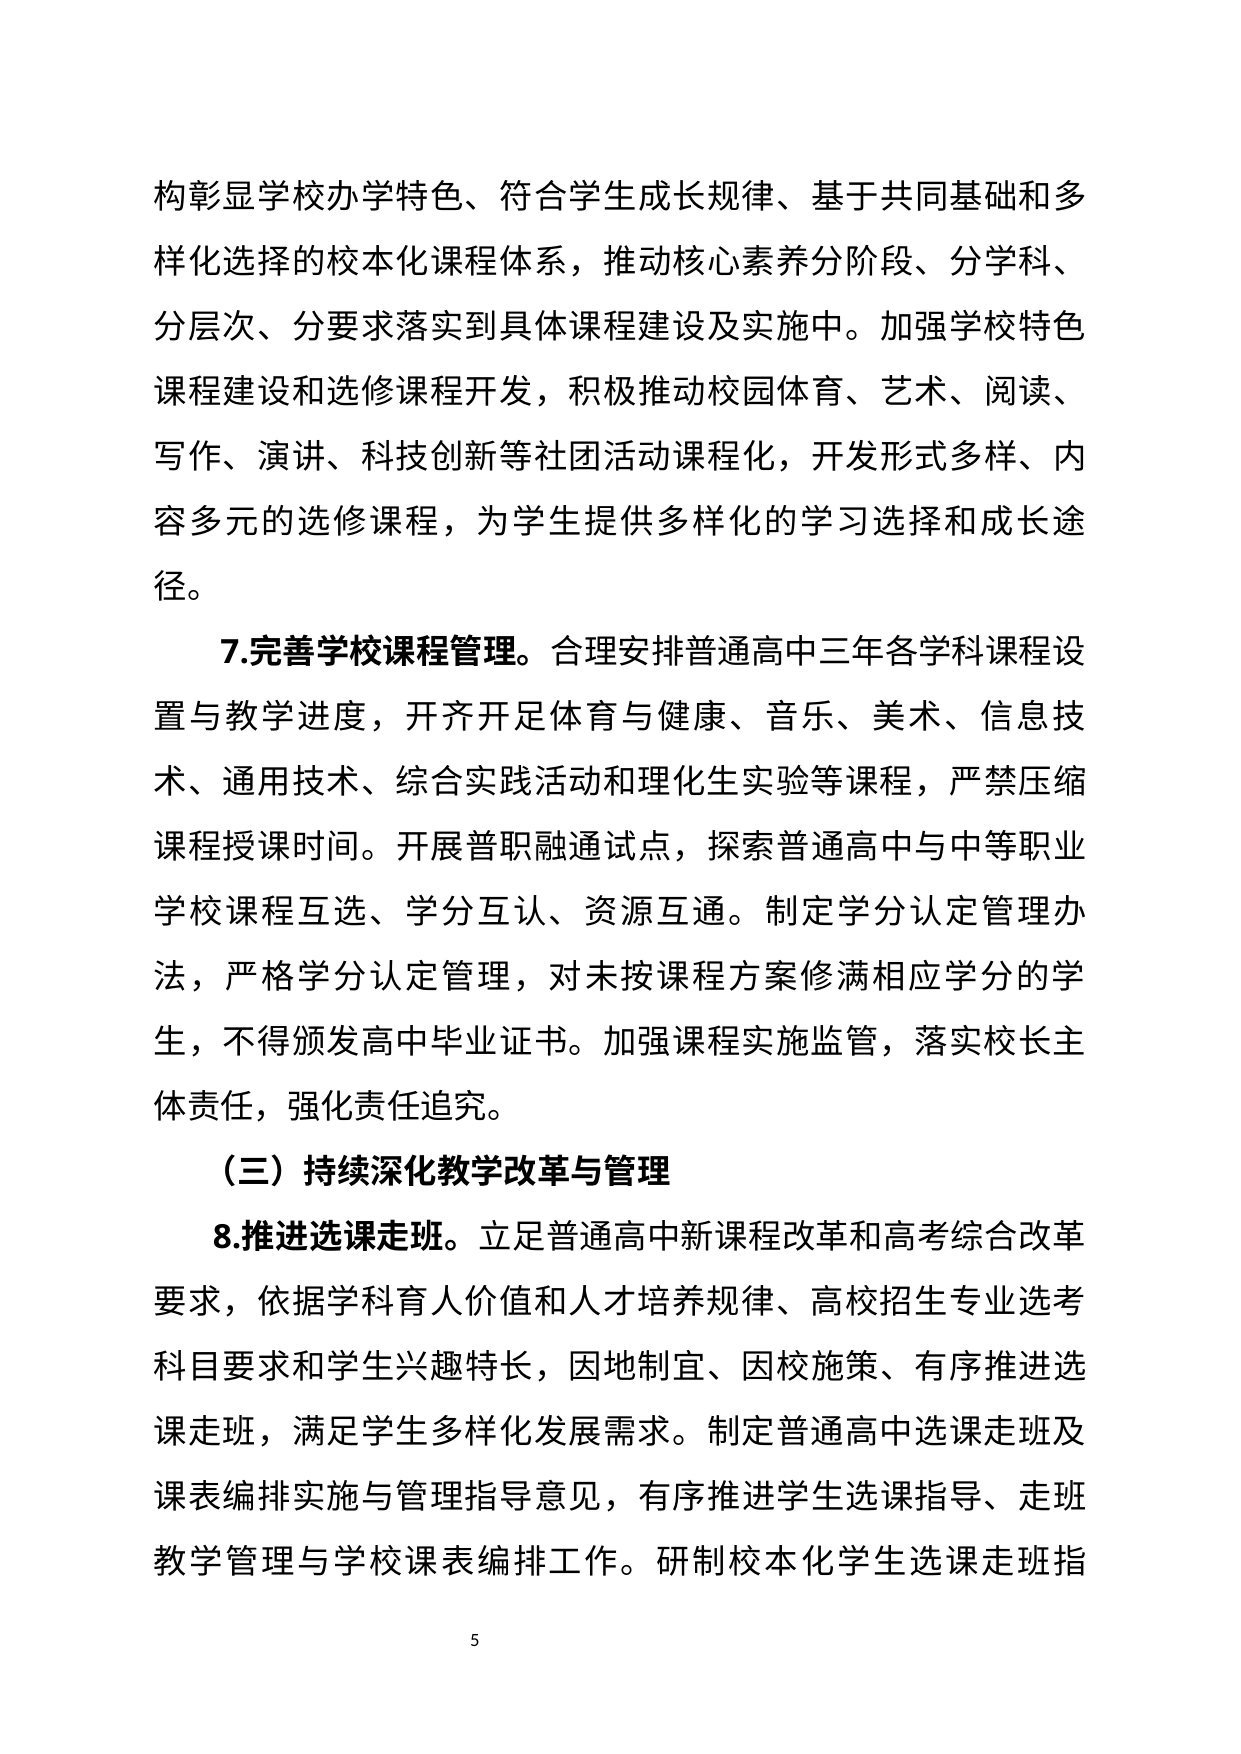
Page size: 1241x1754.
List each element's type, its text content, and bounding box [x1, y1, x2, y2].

text 7.完善学校课程管理。合理安排普通高中三年各学科课程设置与教学进度，开齐开足体育与健康、音乐、美术、信息技术、通用技术、综合实践活动和理化生实验等课程，严禁压缩课程授课时间。开展普职融通试点，探索普通高中与中等职业学校课程互选、学分互认、资源互通。制定学分认定管理办法，严格学分认定管理，对未按课程方案修满相应学分的学生，不得颁发高中毕业证书。加强课程实施监管，落实校长主体责任，强化责任追究。 [153, 617, 1087, 1137]
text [153, 1202, 1087, 1592]
text （三）持续深化教学改革与管理 [153, 1137, 1087, 1202]
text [153, 162, 1087, 617]
